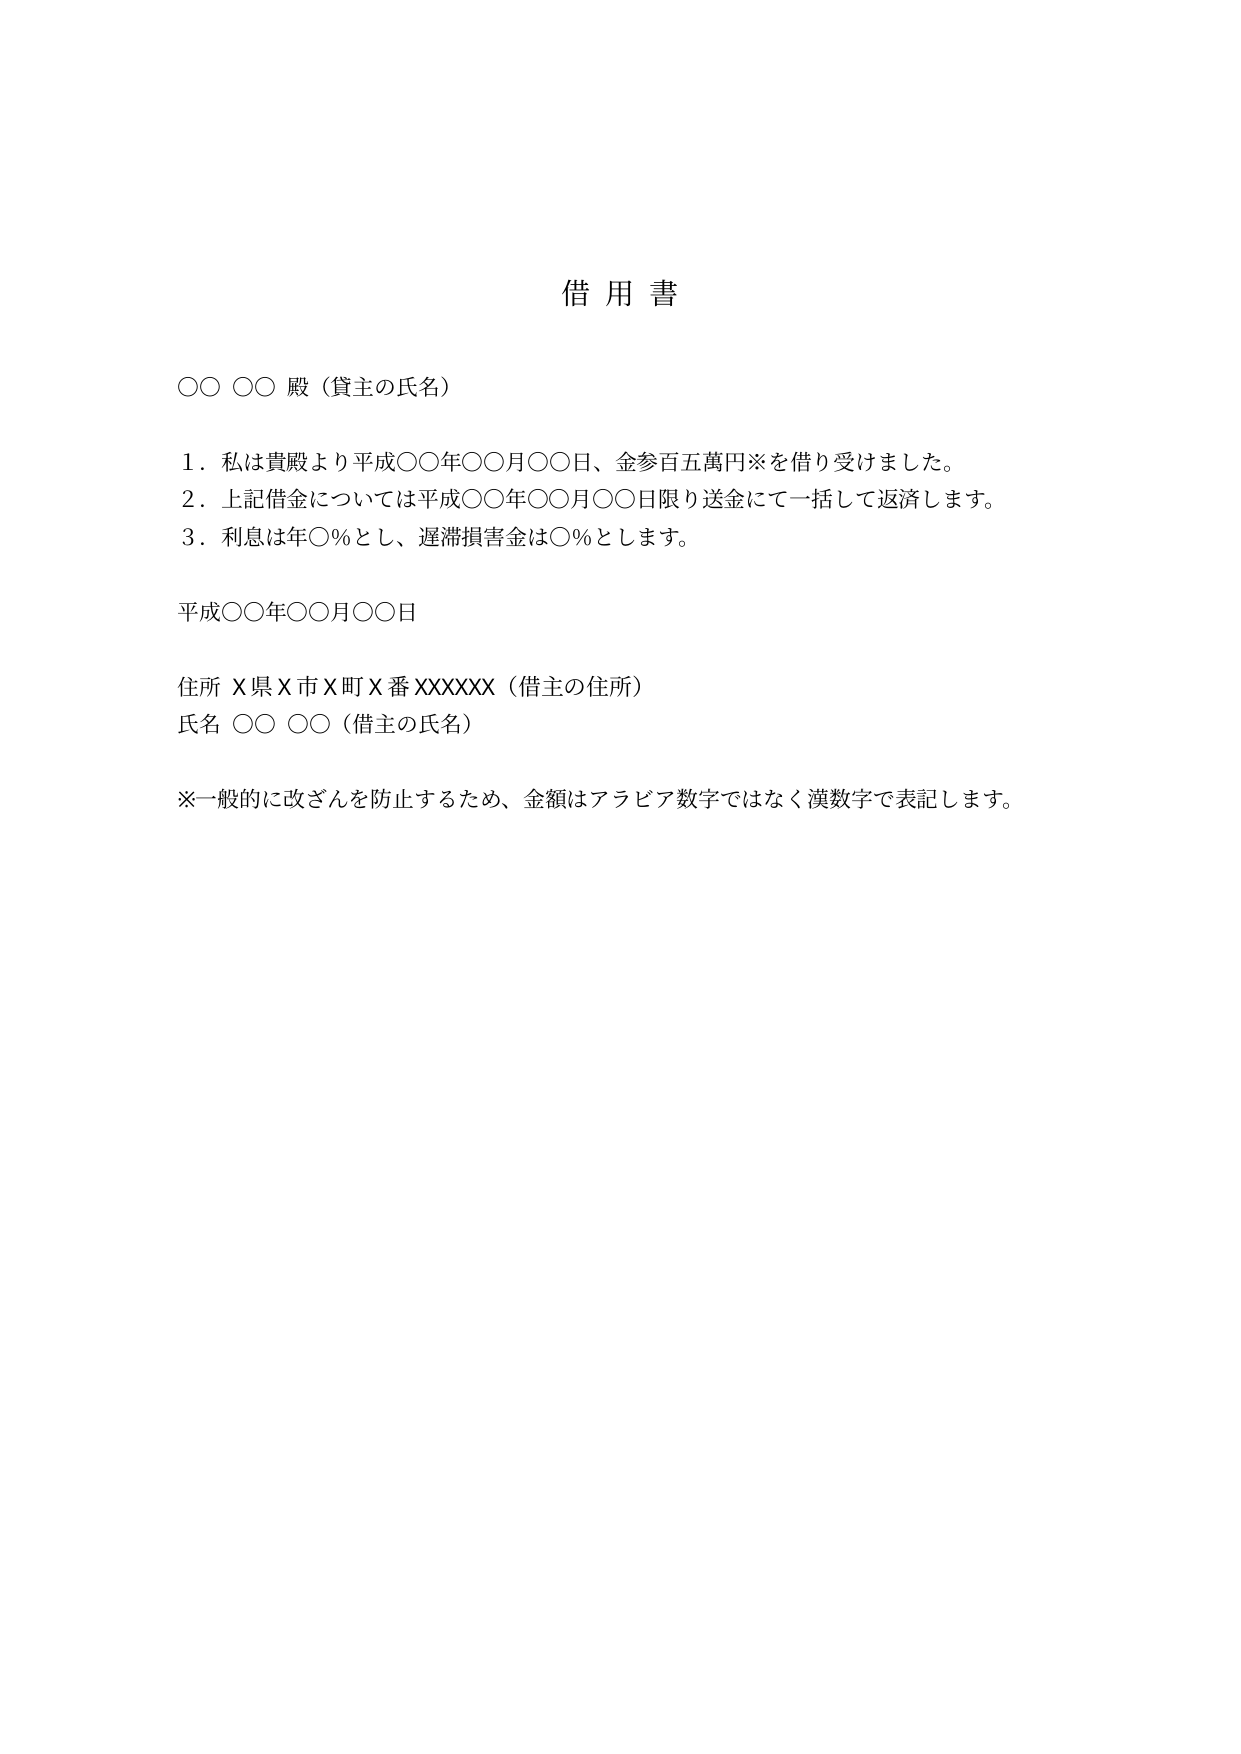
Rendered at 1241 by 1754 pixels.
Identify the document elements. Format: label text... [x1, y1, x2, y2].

text １．私は貴殿より平成〇〇年〇〇月〇〇日、金参百五萬円※を借り受けました。 [177, 442, 1063, 479]
text ２．上記借金については平成〇〇年〇〇月〇〇日限り送金にて一括して返済します。 [177, 479, 1063, 517]
text 平成〇〇年〇〇月〇〇日 [177, 592, 1063, 629]
text ３．利息は年〇％とし、遅滞損害金は〇％とします。 [177, 517, 1063, 554]
text 住所 X県X市X町X番XXXXXX（借主の住所） [177, 667, 1063, 704]
text ※一般的に改ざんを防止するため、金額はアラビア数字ではなく漢数字で表記します。 [177, 779, 1063, 817]
text 〇〇 〇〇 殿（貸主の氏名） [177, 367, 1063, 404]
text 氏名 〇〇 〇〇（借主の氏名） [177, 704, 1063, 742]
text 借 用 書 [177, 254, 1063, 329]
